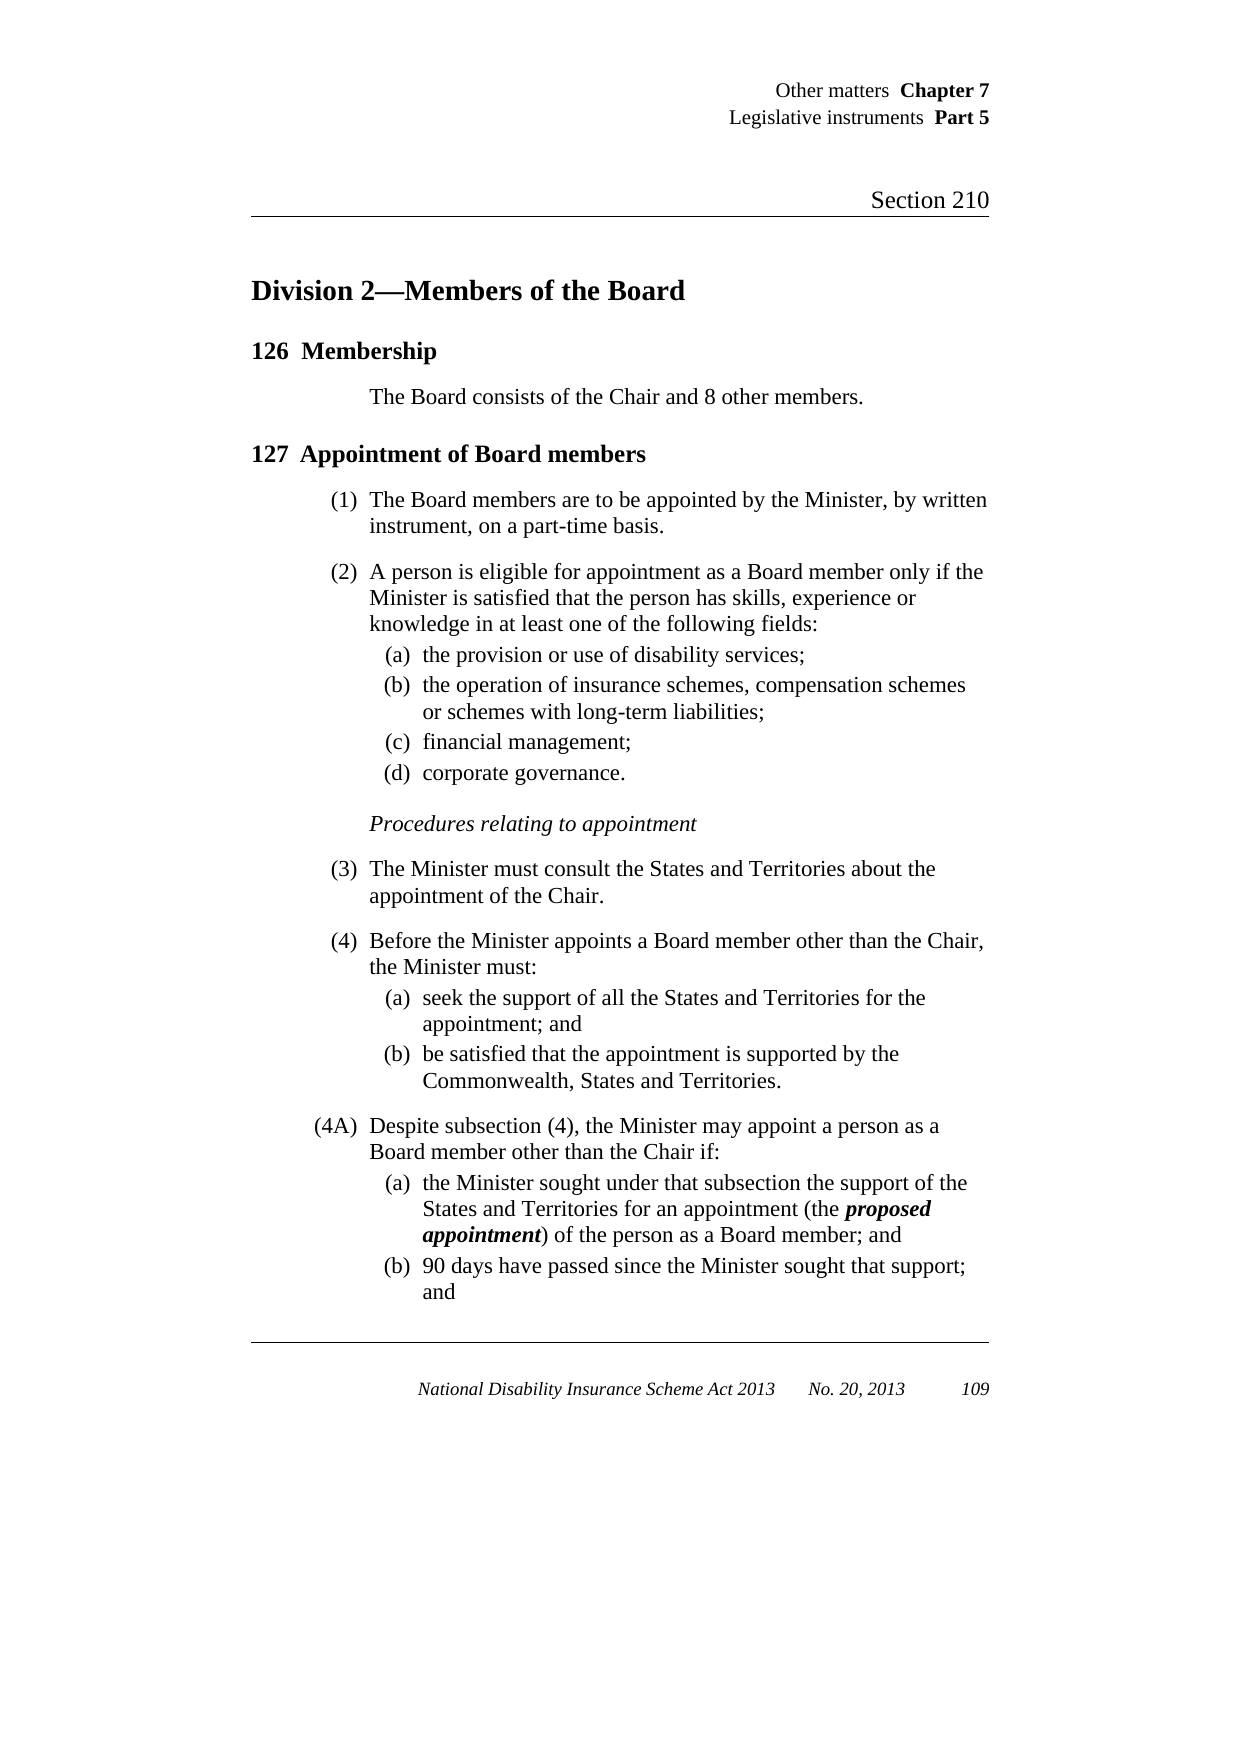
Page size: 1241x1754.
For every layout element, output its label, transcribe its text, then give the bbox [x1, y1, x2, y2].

text 126 Membership [251, 336, 989, 364]
text (c) financial management; [251, 728, 989, 755]
text (a) seek the support of all the States and Territories for the appointment; and [251, 984, 989, 1036]
text (4A) Despite subsection (4), the Minister may appoint a person as a Board member other than the Chair if: [251, 1112, 989, 1165]
text (b) be satisfied that the appointment is supported by the Commonwealth, States and Territories. [251, 1041, 989, 1093]
text Procedures relating to appointment [369, 810, 989, 837]
text (a) the Minister sought under that subsection the support of the States and Territories for an appointment (the proposed appointment) of the person as a Board member; and [251, 1169, 989, 1248]
text (2) A person is eligible for appointment as a Board member only if the Minister is satisfied that the person has skills, experience or knowledge in at least one of the following fields: [251, 558, 989, 637]
text (d) corporate governance. [251, 759, 989, 785]
text (3) The Minister must consult the States and Territories about the appointment of the Chair. [251, 855, 989, 908]
text (b) the operation of insurance schemes, compensation schemes or schemes with long-term liabilities; [251, 671, 989, 724]
text (4) Before the Minister appoints a Board member other than the Chair, the Minister must: [251, 927, 989, 979]
text (a) the provision or use of disability services; [251, 641, 989, 667]
text The Board consists of the Chair and 8 other members. [251, 383, 989, 409]
text Division 2—Members of the Board [251, 273, 989, 307]
text (1) The Board members are to be appointed by the Minister, by written instrument, on a part-time basis. [251, 486, 989, 539]
text (b) 90 days have passed since the Minister sought that support; and [251, 1252, 989, 1305]
text 127 Appointment of Board members [251, 439, 989, 467]
